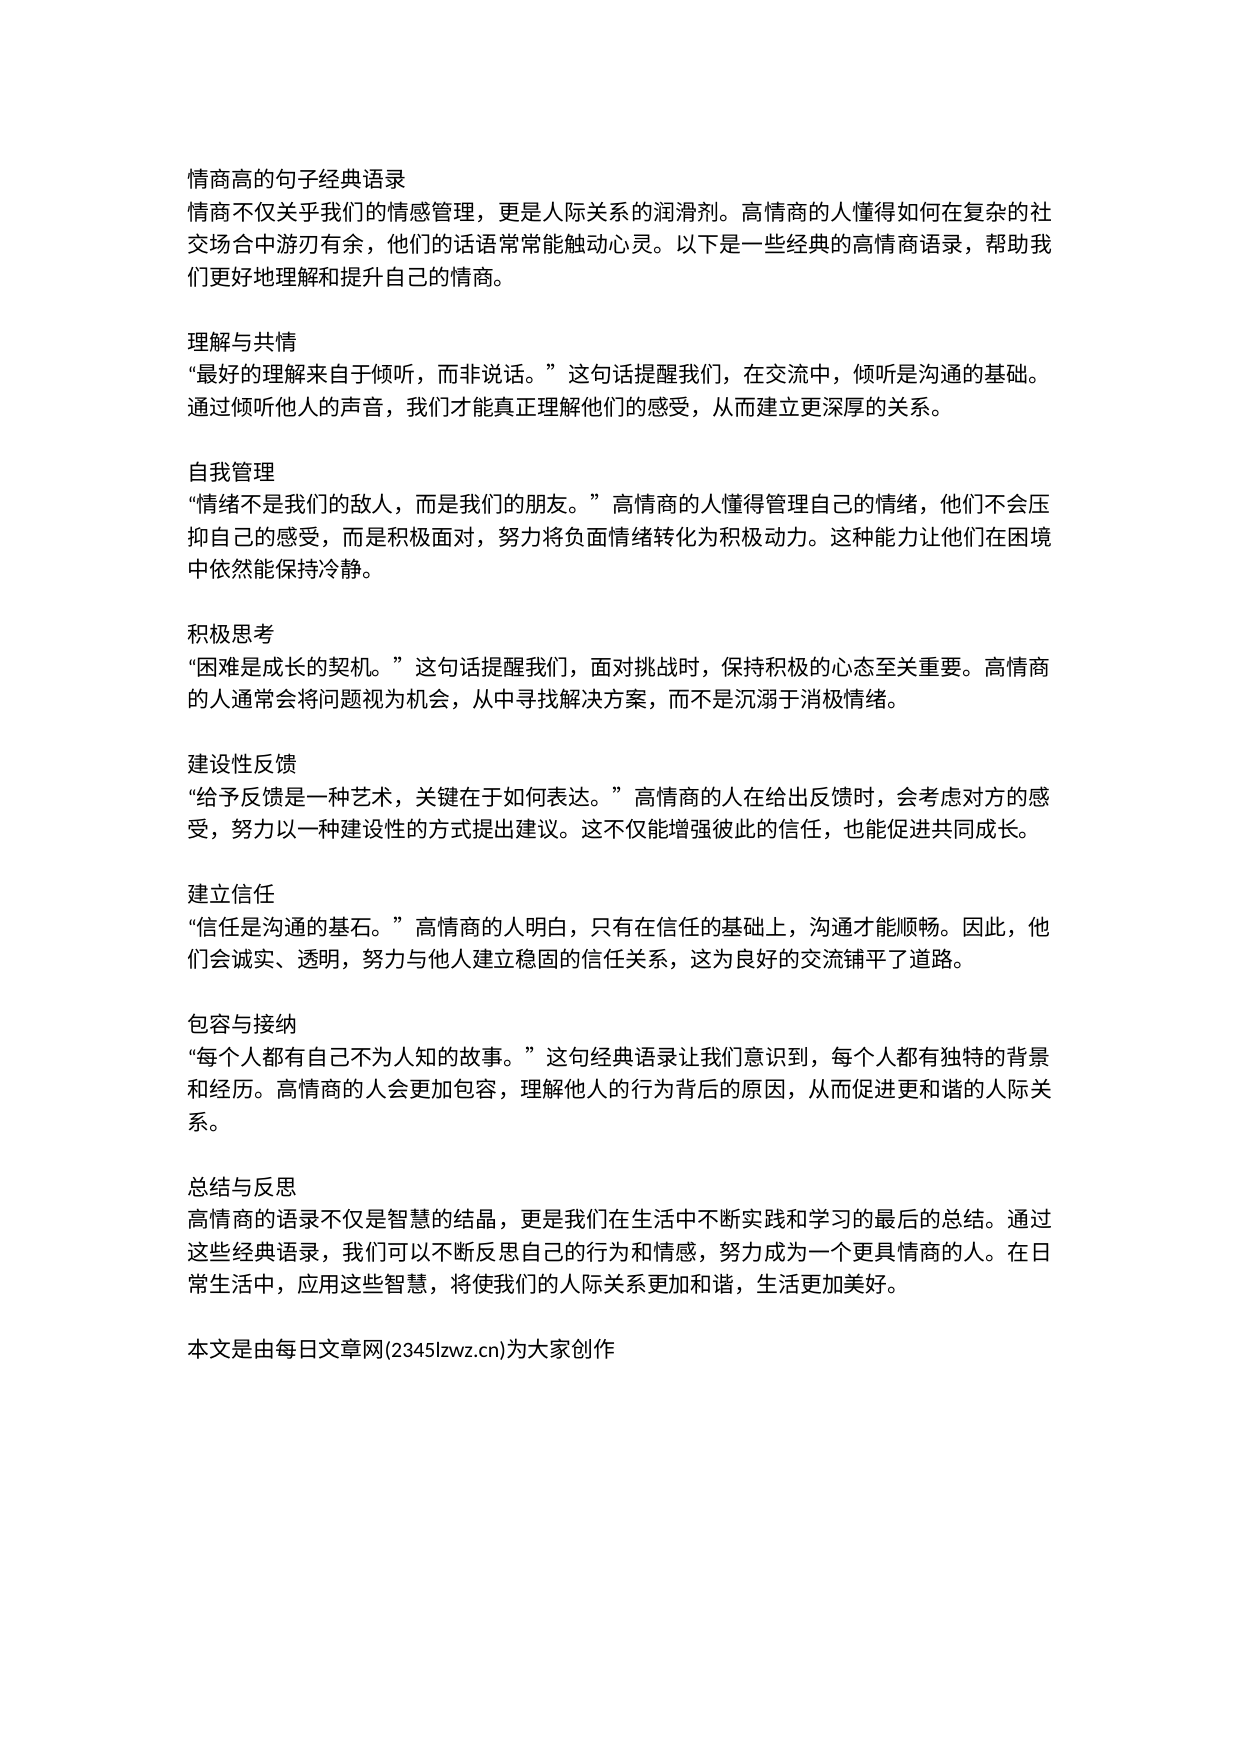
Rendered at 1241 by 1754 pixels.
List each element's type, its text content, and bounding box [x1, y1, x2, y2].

text “给予反馈是一种艺术，关键在于如何表达。”高情商的人在给出反馈时，会考虑对方的感受，努力以一种建设性的方式提出建议。这不仅能增强彼此的信任，也能促进共同成长。 [187, 779, 1053, 844]
text 本文是由每日文章网(2345lzwz.cn)为大家创作 [187, 1332, 1053, 1364]
text “最好的理解来自于倾听，而非说话。”这句话提醒我们，在交流中，倾听是沟通的基础。通过倾听他人的声音，我们才能真正理解他们的感受，从而建立更深厚的关系。 [187, 357, 1053, 422]
text 总结与反思 [187, 1169, 1053, 1202]
text 包容与接纳 [187, 1007, 1053, 1039]
text 积极思考 [187, 617, 1053, 649]
text 自我管理 [187, 454, 1053, 487]
text 高情商的语录不仅是智慧的结晶，更是我们在生活中不断实践和学习的最后的总结。通过这些经典语录，我们可以不断反思自己的行为和情感，努力成为一个更具情商的人。在日常生活中，应用这些智慧，将使我们的人际关系更加和谐，生活更加美好。 [187, 1202, 1053, 1299]
text 情商不仅关乎我们的情感管理，更是人际关系的润滑剂。高情商的人懂得如何在复杂的社交场合中游刃有余，他们的话语常常能触动心灵。以下是一些经典的高情商语录，帮助我们更好地理解和提升自己的情商。 [187, 194, 1053, 292]
text 建立信任 [187, 877, 1053, 909]
text 情商高的句子经典语录 [187, 162, 1053, 194]
text “信任是沟通的基石。”高情商的人明白，只有在信任的基础上，沟通才能顺畅。因此，他们会诚实、透明，努力与他人建立稳固的信任关系，这为良好的交流铺平了道路。 [187, 909, 1053, 974]
text 建设性反馈 [187, 747, 1053, 779]
text “每个人都有自己不为人知的故事。”这句经典语录让我们意识到，每个人都有独特的背景和经历。高情商的人会更加包容，理解他人的行为背后的原因，从而促进更和谐的人际关系。 [187, 1039, 1053, 1137]
text 理解与共情 [187, 324, 1053, 357]
text “情绪不是我们的敌人，而是我们的朋友。”高情商的人懂得管理自己的情绪，他们不会压抑自己的感受，而是积极面对，努力将负面情绪转化为积极动力。这种能力让他们在困境中依然能保持冷静。 [187, 487, 1053, 584]
text “困难是成长的契机。”这句话提醒我们，面对挑战时，保持积极的心态至关重要。高情商的人通常会将问题视为机会，从中寻找解决方案，而不是沉溺于消极情绪。 [187, 649, 1053, 714]
